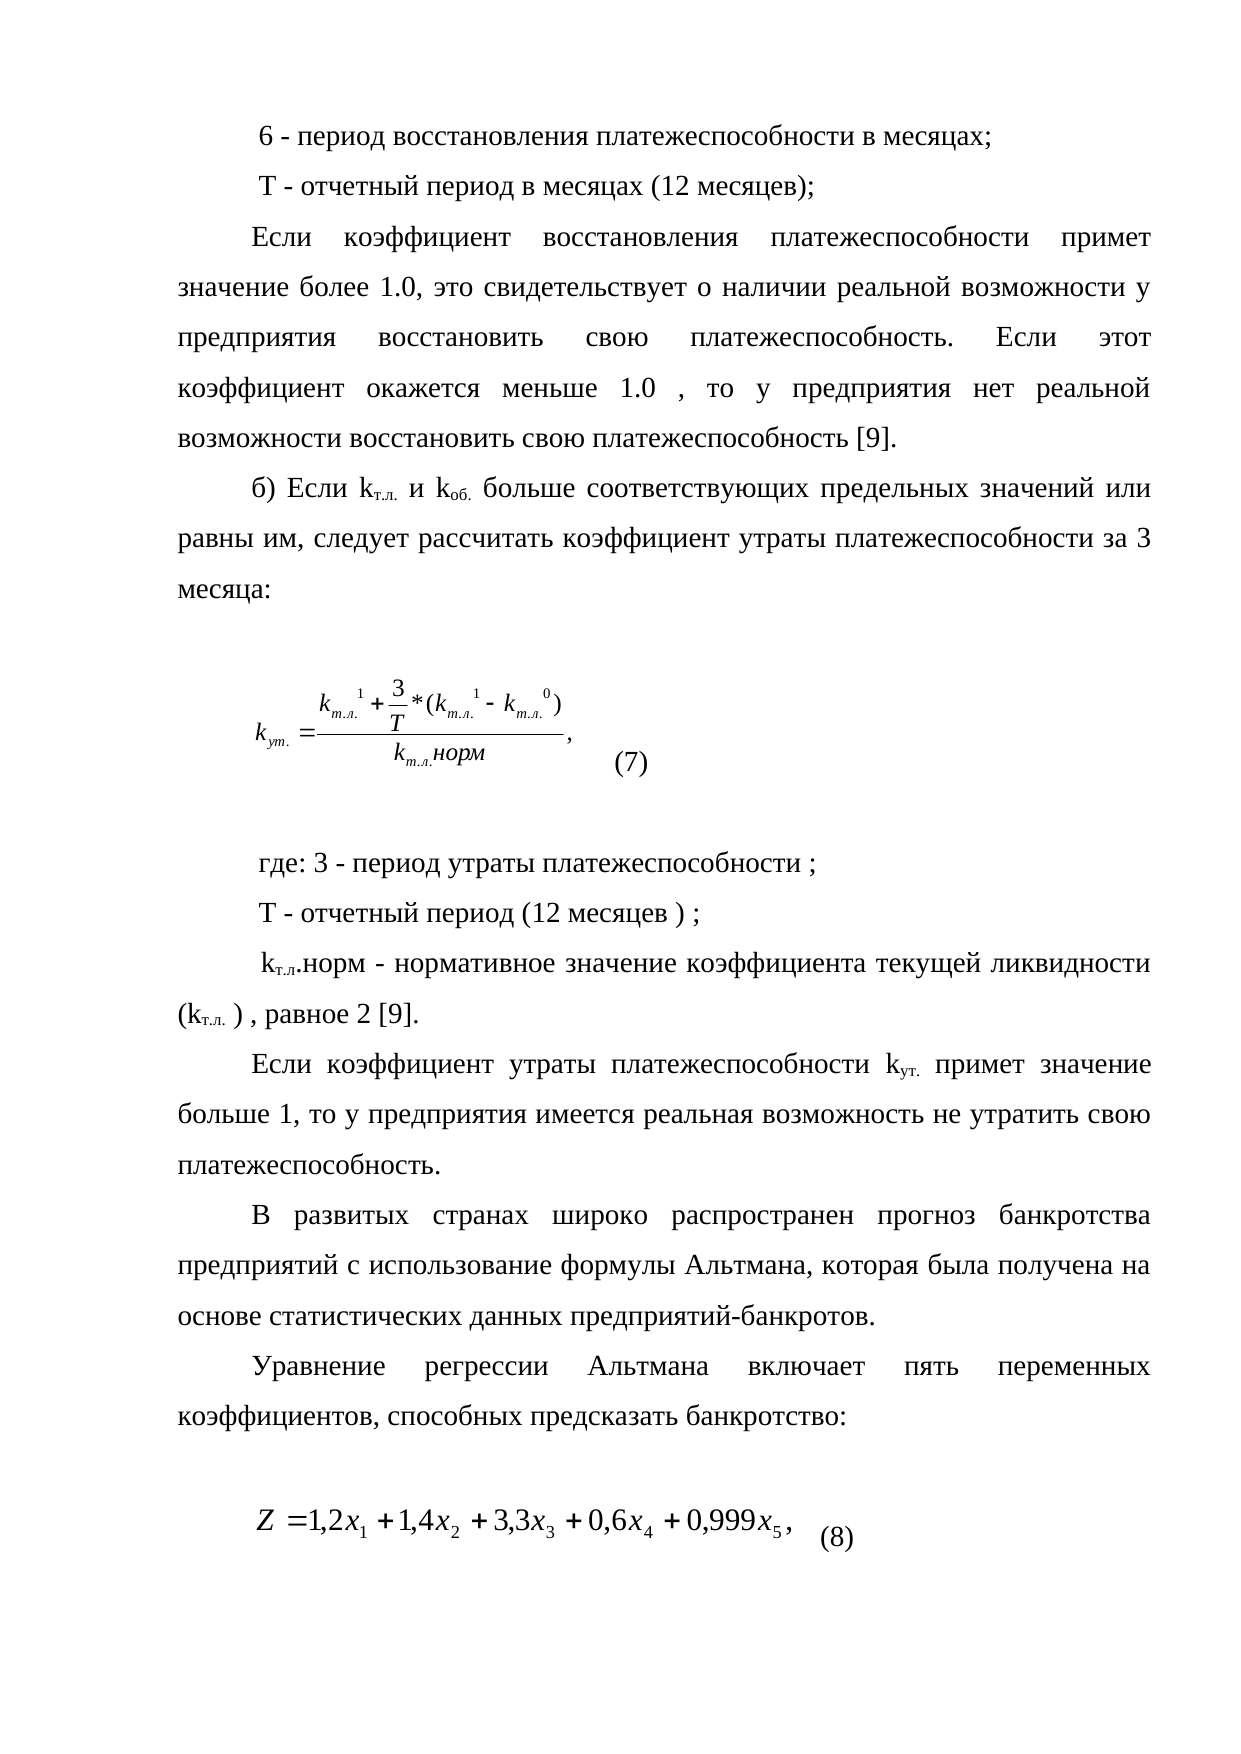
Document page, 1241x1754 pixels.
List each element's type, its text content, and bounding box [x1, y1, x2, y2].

text б) Если kт.л. и kоб. больше соответствующих предельных значений или равны им, следует рассчитать коэффициент утраты платежеспособности за 3 месяца: [177, 470, 1152, 604]
text (7) [177, 672, 1152, 778]
text Т - отчетный период (12 месяцев ) ; [177, 895, 1152, 929]
text Если коэффициент утраты платежеспособности kут. примет значение больше 1, то у предприятия имеется реальная возможность не утратить свою платежеспособность. [177, 1046, 1152, 1180]
text Если коэффициент восстановления платежеспособности примет значение более 1.0, это свидетельствует о наличии реальной возможности у предприятия восстановить свою платежеспособность. Если этот коэффициент окажется меньше 1.0 , то у предприятия нет реальной возможности восстановить свою платежеспособность [9]. [177, 219, 1152, 453]
text Уравнение регрессии Альтмана включает пять переменных коэффициентов, способных предсказать банкротство: [177, 1348, 1152, 1432]
text (8) [177, 1499, 1152, 1552]
text Т - отчетный период в месяцах (12 месяцев); [177, 168, 1152, 202]
text В развитых странах широко распространен прогноз банкротства предприятий с использование формулы Альтмана, которая была получена на основе статистических данных предприятий-банкротов. [177, 1197, 1152, 1331]
text 6 - период восстановления платежеспособности в месяцах; [177, 118, 1152, 152]
text kт.л.норм - нормативное значение коэффициента текущей ликвидности (kт.л. ) , равное 2 [9]. [177, 946, 1152, 1029]
text где: 3 - период утраты платежеспособности ; [177, 845, 1152, 878]
